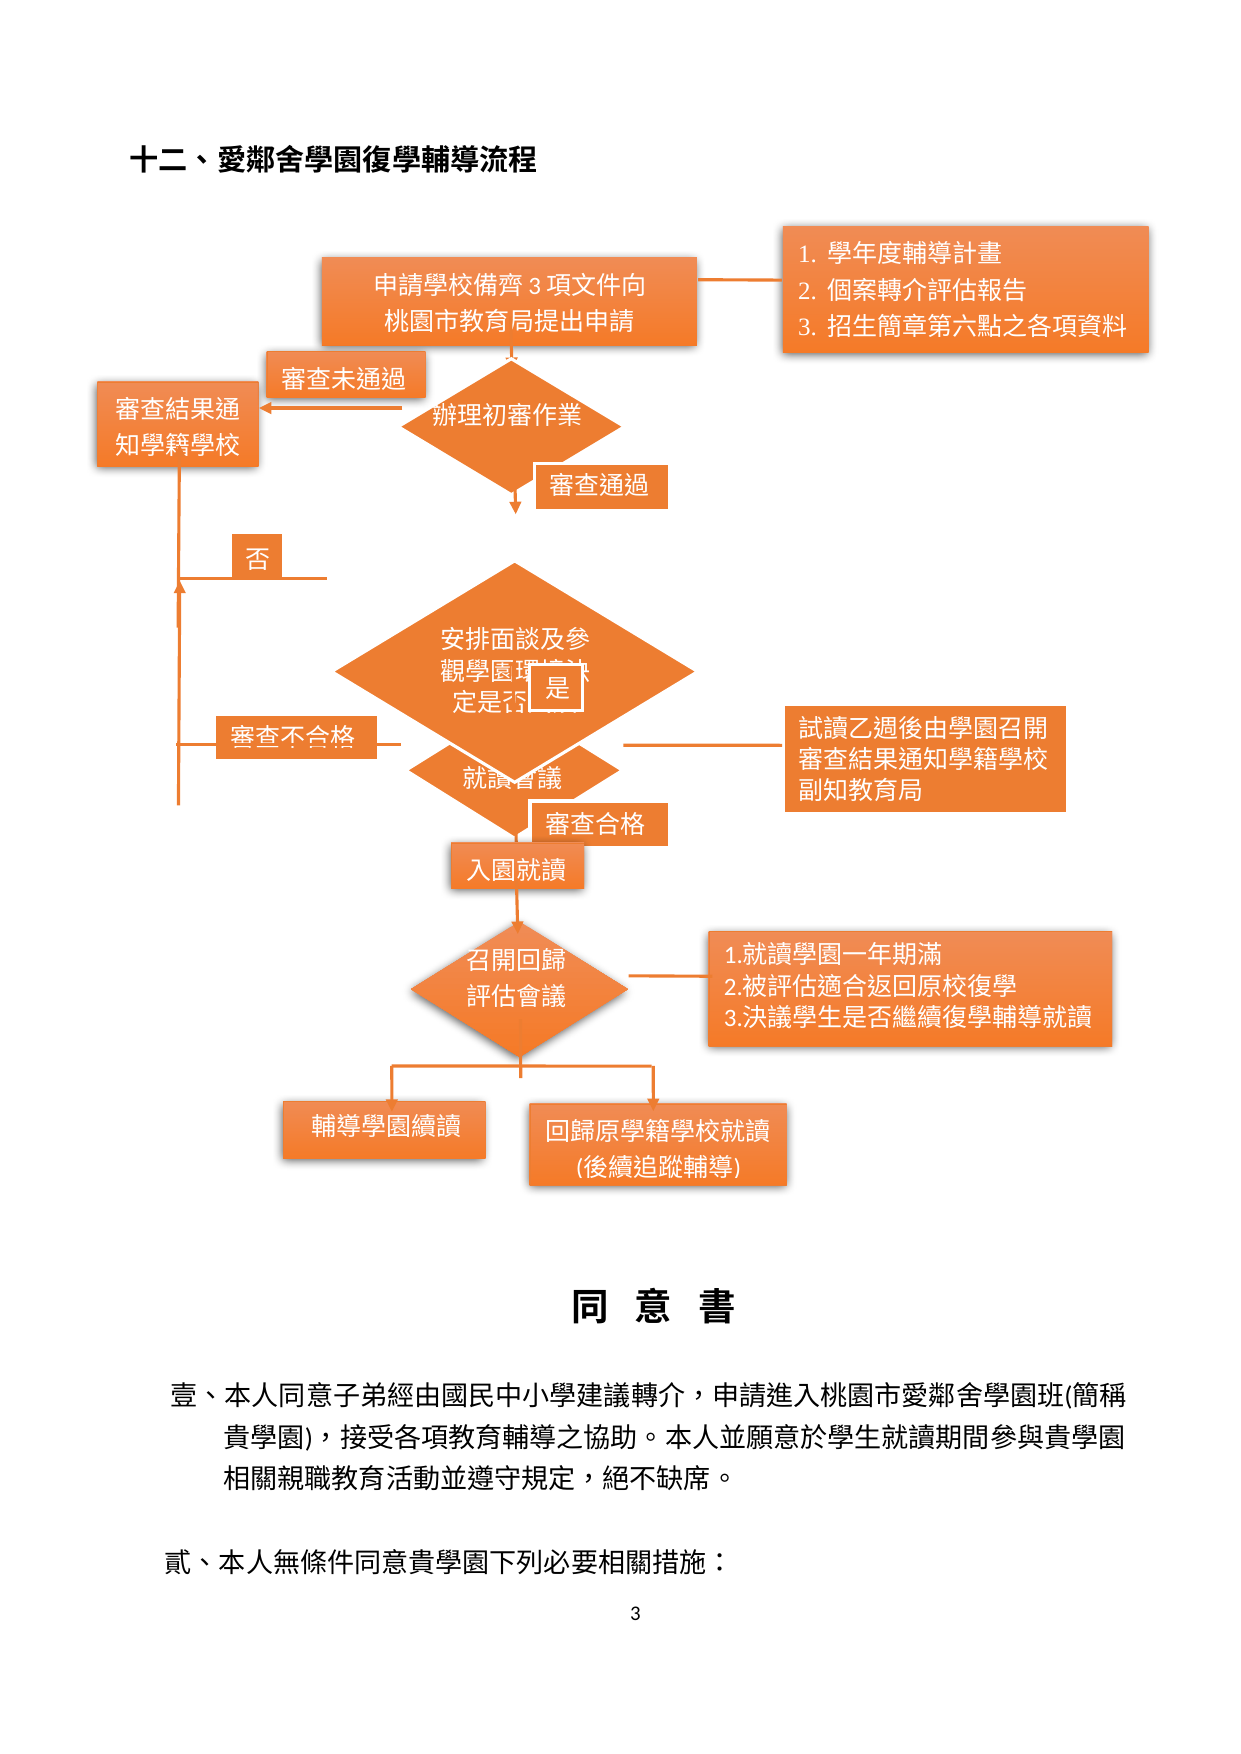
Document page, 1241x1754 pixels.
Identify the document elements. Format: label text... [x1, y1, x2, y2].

text 壹、本人同意子弟經由國民中小學建議轉介，申請進入桃園市愛鄰舍學園班(簡稱貴學園)，接受各項教育輔導之協助。本人並願意於學生就讀期間參與貴學園相關親職教育活動並遵守規定，絕不缺席。 [170, 1372, 1137, 1497]
text 貳、本人無條件同意貴學園下列必要相關措施： [133, 1539, 1137, 1580]
text 十二、愛鄰舍學園復學輔導流程 [129, 120, 1174, 195]
text 同 意 書 [133, 1266, 1174, 1341]
